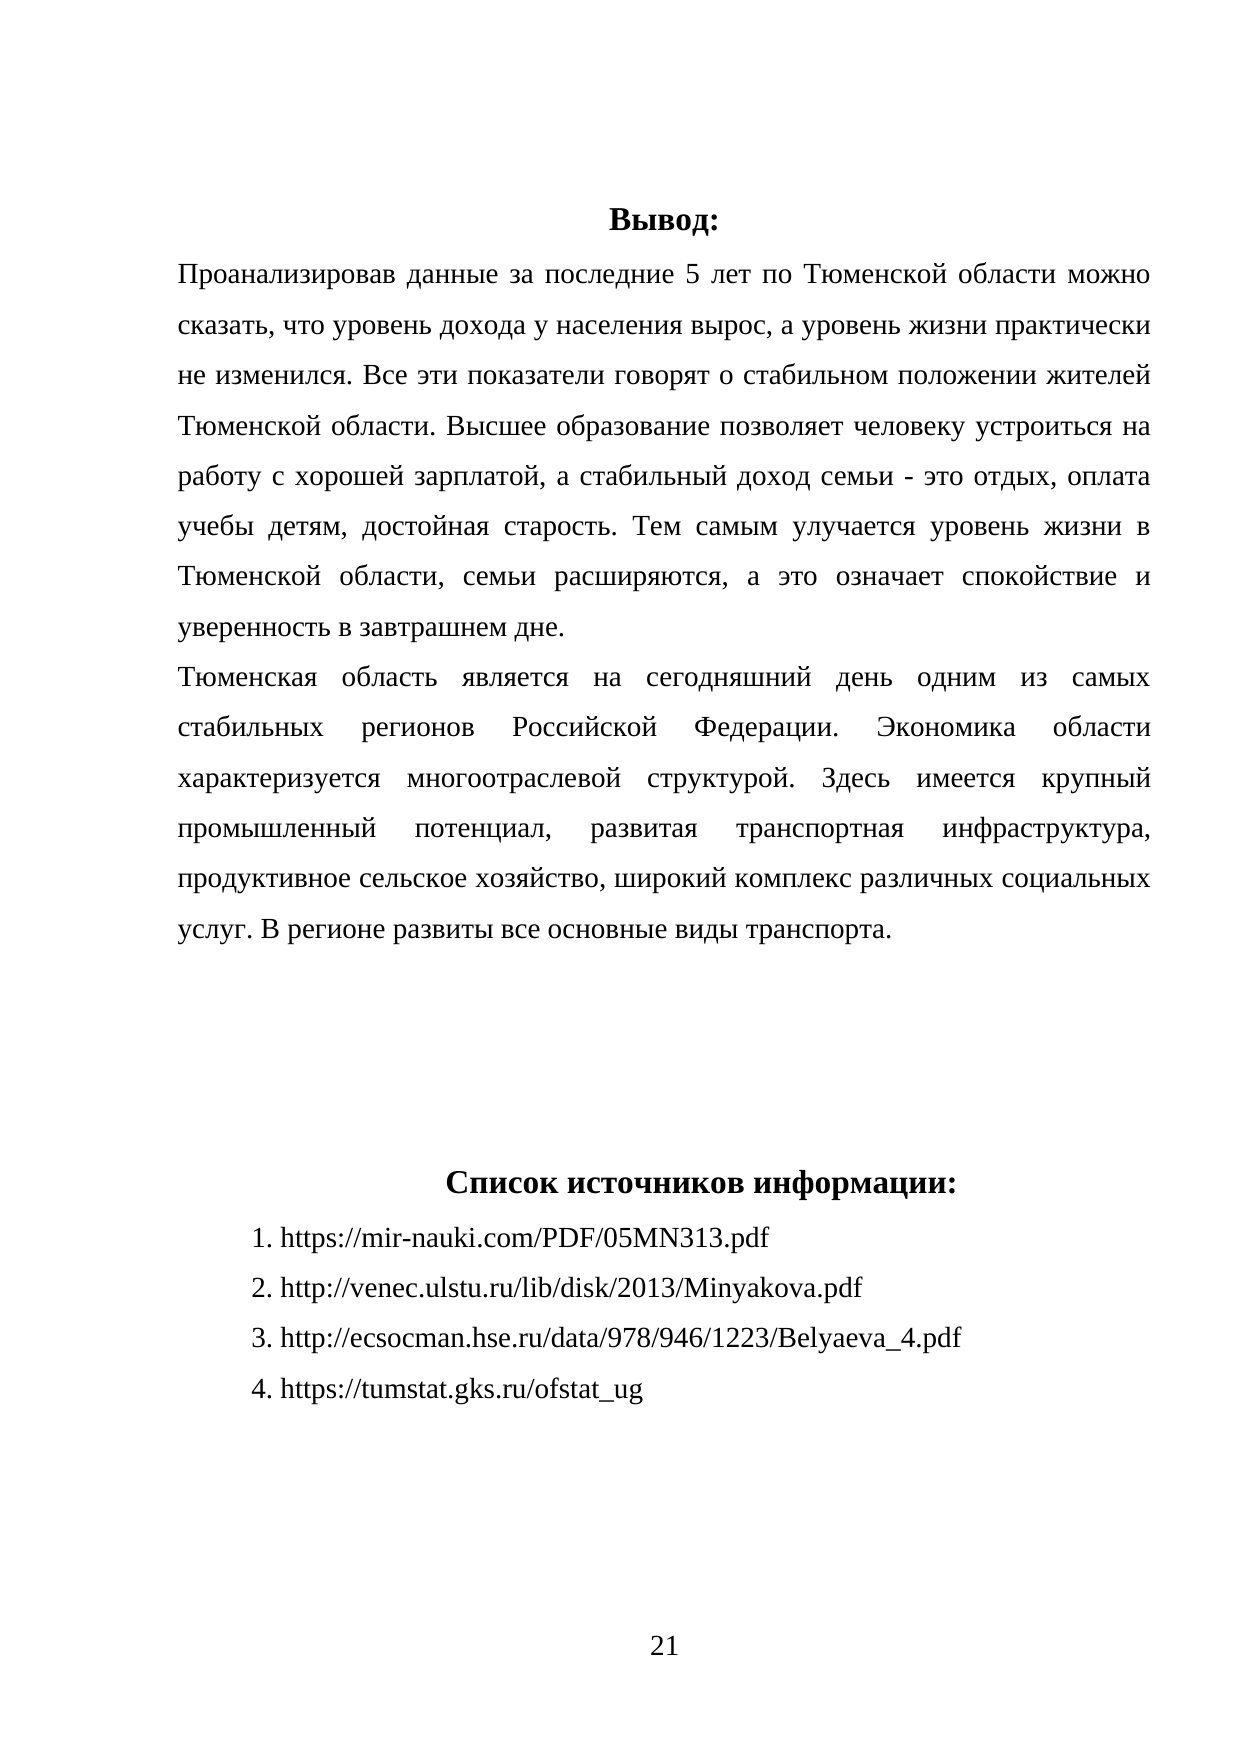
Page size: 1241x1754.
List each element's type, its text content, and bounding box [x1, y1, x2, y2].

subtitle Список источников информации: [177, 1162, 1152, 1201]
text 2. http://venec.ulstu.ru/lib/disk/2013/Minyakova.pdf [177, 1270, 1152, 1304]
text Тюменская область является на сегодняшний день одним из самых стабильных регионов Российской Федерации. Экономика области характеризуется многоотраслевой структурой. Здесь имеется крупный промышленный потенциал, развитая транспортная инфраструктура, продуктивное сельское хозяйство, широкий комплекс различных социальных услуг. В регионе развиты все основные виды транспорта. [177, 659, 1152, 944]
text 1. https://mir-nauki.com/PDF/05MN313.pdf [177, 1220, 1152, 1253]
text 3. http://ecsocman.hse.ru/data/978/946/1223/Belyaeva_4.pdf [177, 1320, 1152, 1354]
text 4. https://tumstat.gks.ru/ofstat_ug [177, 1371, 1152, 1404]
subtitle Вывод: [177, 199, 1152, 237]
text Проанализировав данные за последние 5 лет по Тюменской области можно сказать, что уровень дохода у населения вырос, а уровень жизни практически не изменился. Все эти показатели говорят о стабильном положении жителей Тюменской области. Высшее образование позволяет человеку устроиться на работу с хорошей зарплатой, а стабильный доход семьи - это отдых, оплата учебы детям, достойная старость. Тем самым улучается уровень жизни в Тюменской области, семьи расширяются, а это означает спокойствие и уверенность в завтрашнем дне. [177, 257, 1152, 642]
